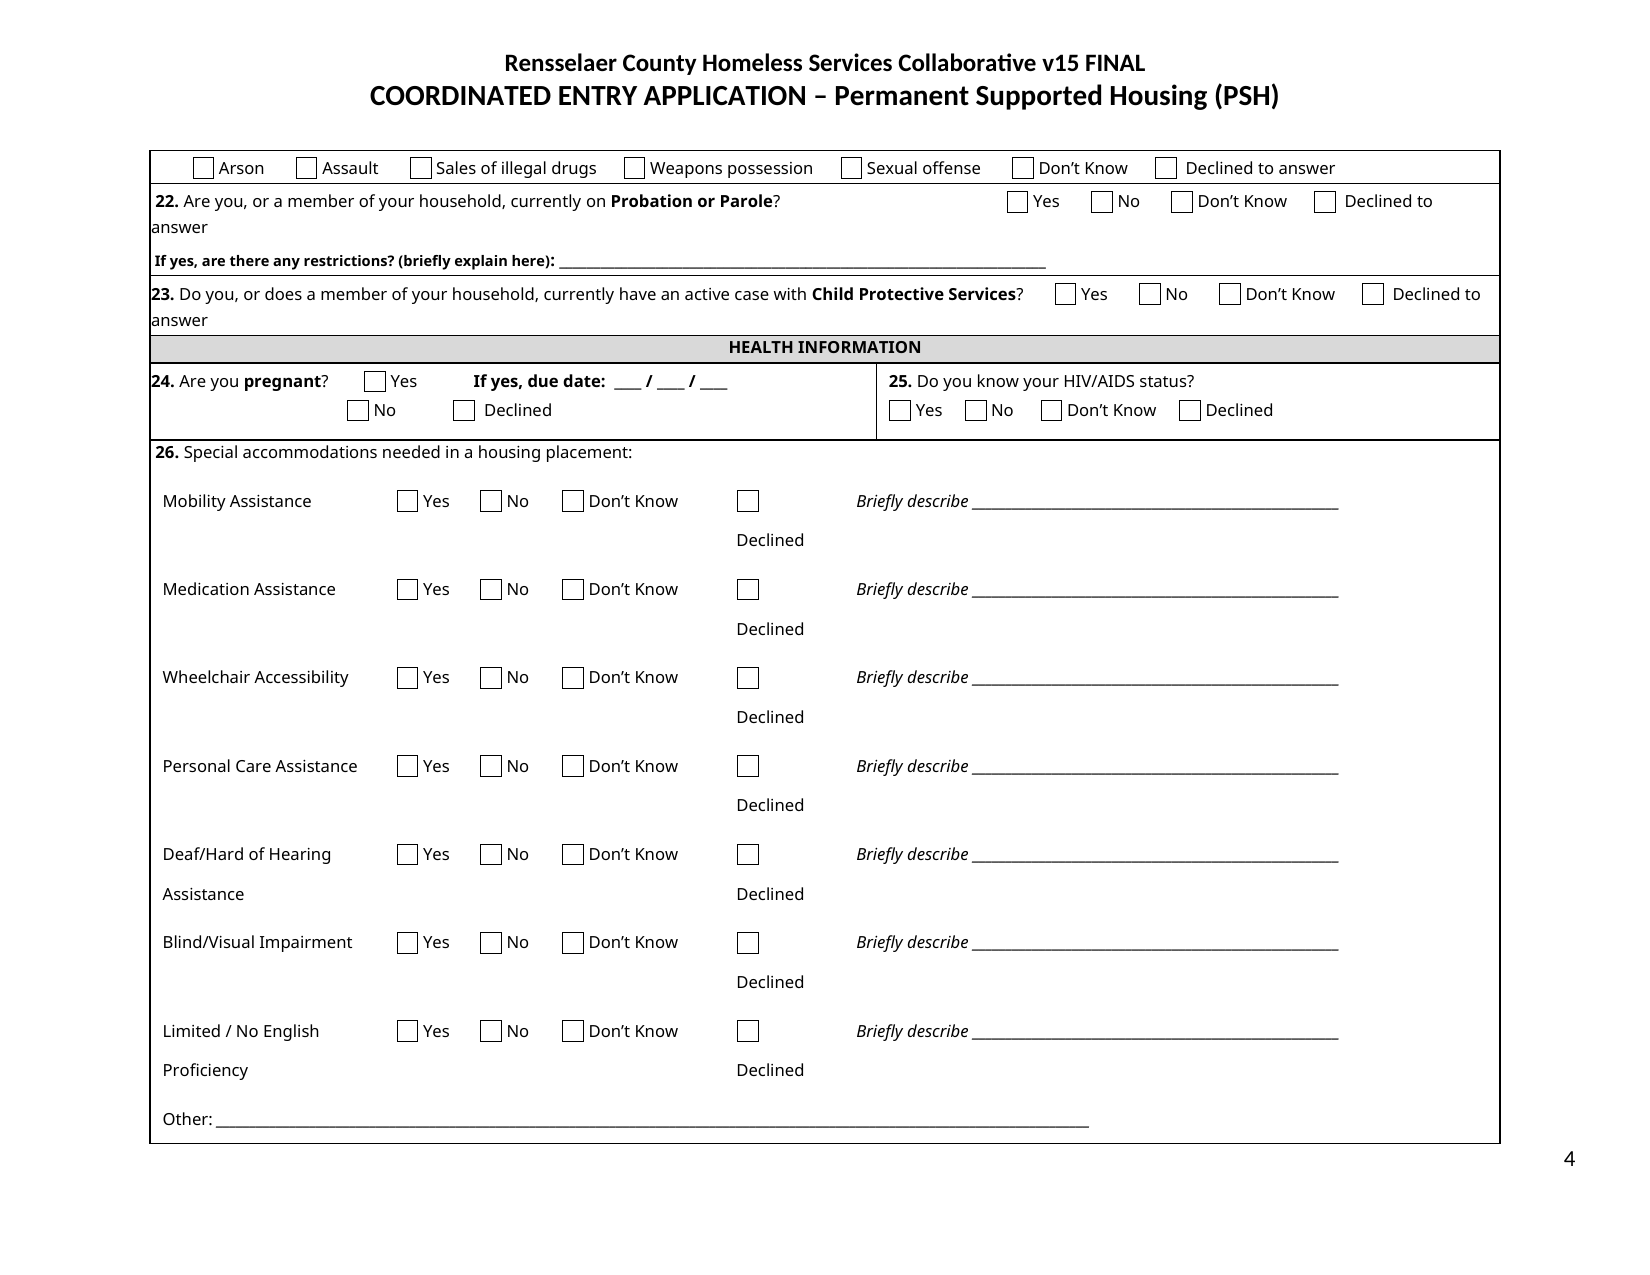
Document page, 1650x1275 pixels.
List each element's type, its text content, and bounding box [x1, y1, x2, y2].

table_cell Arson Assault Sales of illegal drugs Weapons possession Sexual offense Don’t Know Declined to answer [151, 151, 1499, 183]
table_cell Mobility Assistance [151, 483, 383, 571]
table_cell No [467, 660, 549, 748]
table_cell HEALTH INFORMATION [151, 336, 1499, 362]
table_cell Yes [383, 925, 467, 1013]
table_cell Yes [383, 571, 467, 660]
table_cell Don’t Know [549, 836, 724, 925]
table_cell Declined [724, 483, 843, 571]
table_cell Briefly describe _______________________________________________________ [844, 748, 1499, 836]
table_cell Declined [724, 660, 843, 748]
table_cell No [467, 748, 549, 836]
table_cell Briefly describe _______________________________________________________ [844, 660, 1499, 748]
table_cell Declined [724, 925, 843, 1013]
table_cell Medication Assistance [151, 571, 383, 660]
table_cell 22. Are you, or a member of your household, currently on Probation or Parole? Yes No Don’t Know Declined to answer If yes, are there any restrictions? (briefly explain here): _______________________________________________________________________ [151, 184, 1499, 275]
table_cell 23. Do you, or does a member of your household, currently have an active case with Child Protective Services? Yes No Don’t Know Declined to answer [151, 276, 1499, 335]
table_cell 24. Are you pregnant? Yes If yes, due date: ____ / ____ / ____ No Declined [151, 364, 876, 439]
table_cell Briefly describe _______________________________________________________ [844, 1013, 1499, 1101]
table_cell Briefly describe _______________________________________________________ [844, 925, 1499, 1013]
table_cell Yes [383, 483, 467, 571]
table_cell No [467, 483, 549, 571]
table_cell Don’t Know [549, 483, 724, 571]
table_cell Briefly describe _______________________________________________________ [844, 836, 1499, 925]
table_cell No [467, 836, 549, 925]
table_cell 25. Do you know your HIV/AIDS status? Yes No Don’t Know Declined [877, 364, 1499, 439]
table_cell Don’t Know [549, 748, 724, 836]
table_cell Don’t Know [549, 1013, 724, 1101]
table_cell Blind/Visual Impairment [151, 925, 383, 1013]
table_cell Declined [724, 748, 843, 836]
table_cell No [467, 571, 549, 660]
table_cell Wheelchair Accessibility [151, 660, 383, 748]
table_cell Declined [724, 836, 843, 925]
table_cell Deaf/Hard of Hearing Assistance [151, 836, 383, 925]
table_cell 26. Special accommodations needed in a housing placement: [151, 441, 1499, 483]
table_cell Personal Care Assistance [151, 748, 383, 836]
table_cell Don’t Know [549, 571, 724, 660]
table_cell Yes [383, 1013, 467, 1101]
table_cell Briefly describe _______________________________________________________ [844, 483, 1499, 571]
table_cell Don’t Know [549, 660, 724, 748]
table_cell No [467, 925, 549, 1013]
table_cell Limited / No English Proficiency [151, 1013, 383, 1101]
table_cell Declined [724, 571, 843, 660]
table_cell Yes [383, 748, 467, 836]
table_cell Don’t Know [549, 925, 724, 1013]
table_cell Declined [724, 1013, 843, 1101]
table_cell Briefly describe _______________________________________________________ [844, 571, 1499, 660]
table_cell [151, 1101, 1499, 1143]
table_cell Yes [383, 660, 467, 748]
table_cell Yes [383, 836, 467, 925]
table_cell No [467, 1013, 549, 1101]
